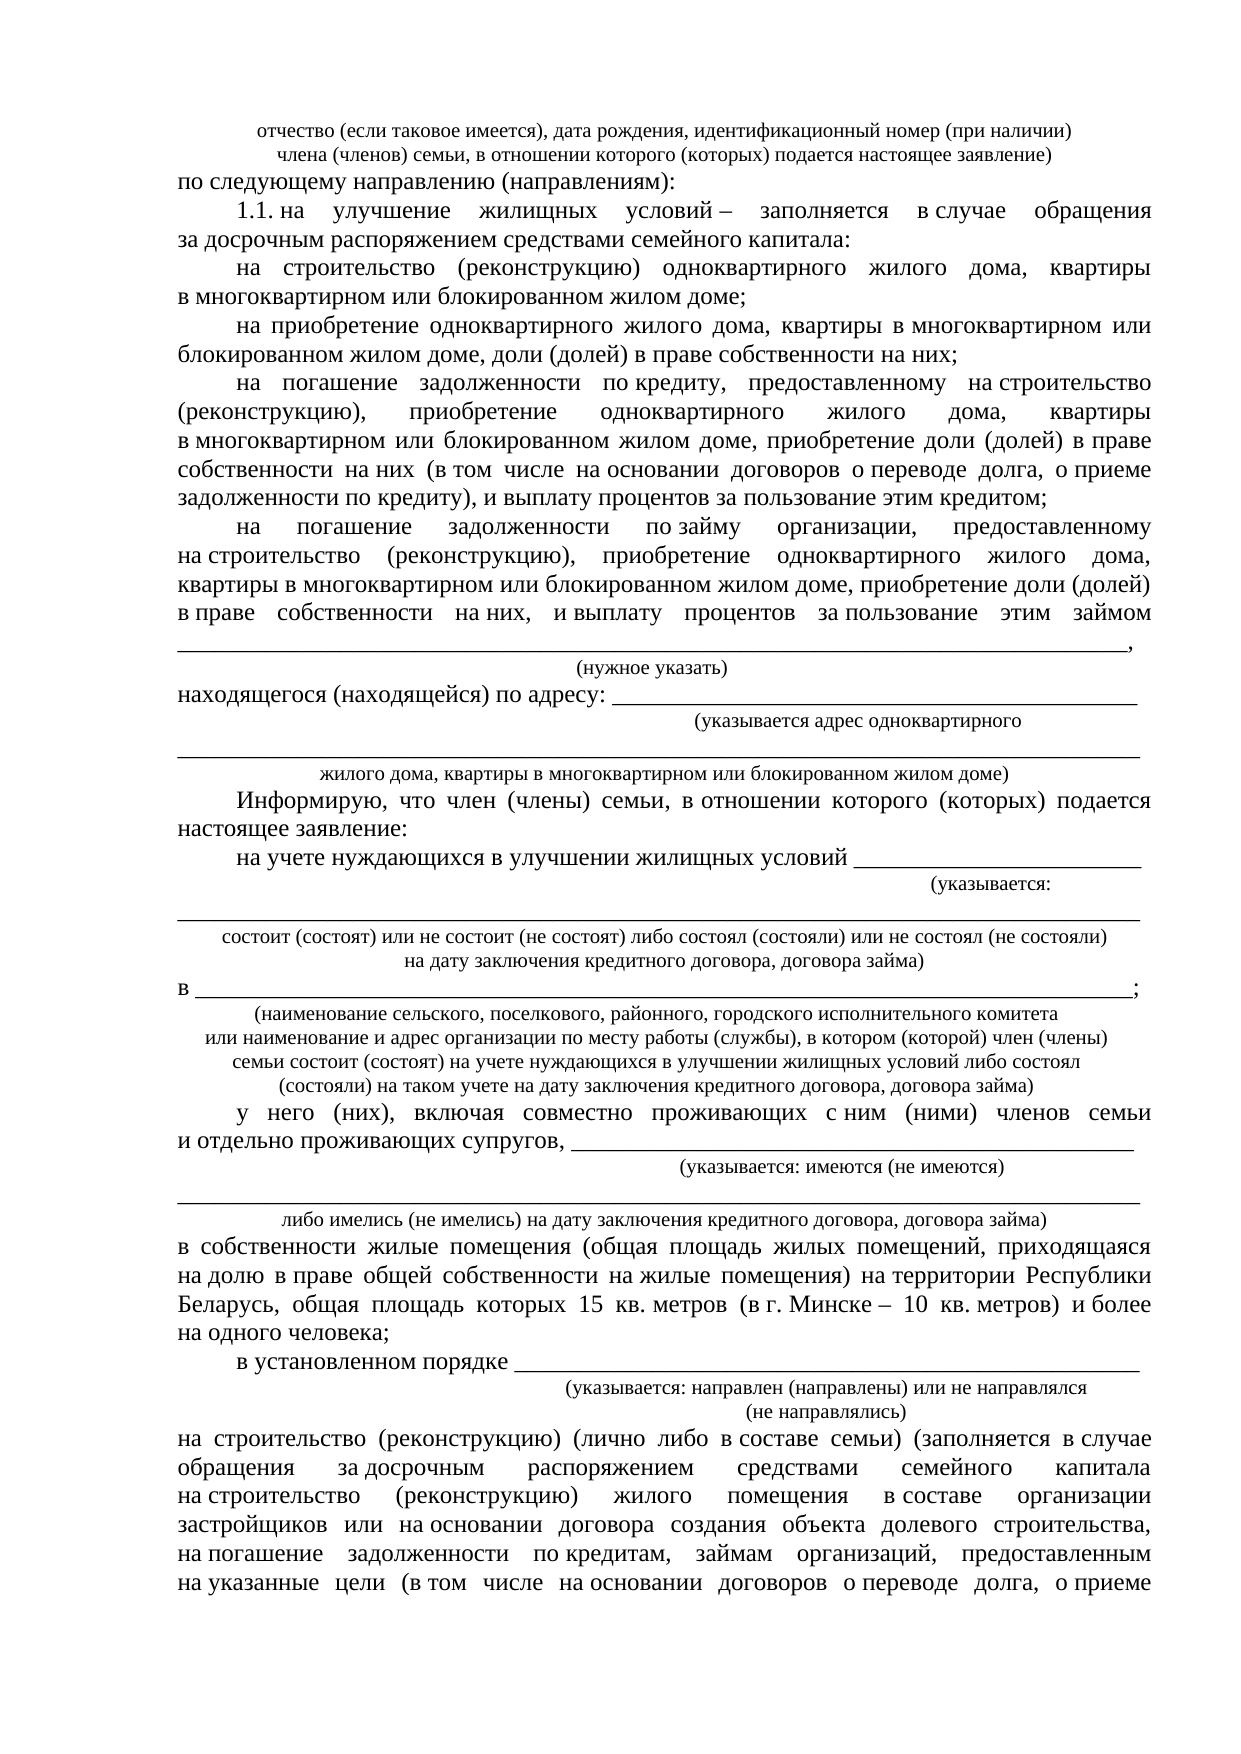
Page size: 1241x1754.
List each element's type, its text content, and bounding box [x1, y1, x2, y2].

text на погашение задолженности по кредиту, предоставленному на строительство (реконструкцию), приобретение одноквартирного жилого дома, квартиры в многоквартирном или блокированном жилом доме, приобретение доли (долей) в праве собственности на них (в том числе на основании договоров о переводе долга, о приеме задолженности по кредиту), и выплату процентов за пользование этим кредитом; [177, 367, 1152, 511]
text (указывается: [930, 871, 1152, 895]
text на погашение задолженности по займу организации, предоставленному на строительство (реконструкцию), приобретение одноквартирного жилого дома, квартиры в многоквартирном или блокированном жилом доме, приобретение доли (долей) в праве собственности на них, и выплату процентов за пользование этим займом ____________________________________________________________________________, [177, 511, 1152, 655]
text (указывается: имеются (не имеются) [679, 1154, 1152, 1178]
text Информирую, что член (члены) семьи, в отношении которого (которых) подается настоящее заявление: [177, 785, 1152, 842]
text отчество (если таковое имеется), дата рождения, идентификационный номер (при наличии) члена (членов) семьи, в отношении которого (которых) подается настоящее заявление) [177, 118, 1152, 166]
text (указывается адрес одноквартирного [694, 708, 1152, 732]
text _____________________________________________________________________________ [177, 1178, 1152, 1207]
text состоит (состоят) или не состоит (не состоят) либо состоял (состояли) или не состоял (не состояли) на дату заключения кредитного договора, договора займа) [177, 924, 1152, 972]
text в установленном порядке __________________________________________________ [177, 1346, 1152, 1375]
text на учете нуждающихся в улучшении жилищных условий _______________________ [177, 842, 1152, 871]
text в собственности жилые помещения (общая площадь жилых помещений, приходящаяся на долю в праве общей собственности на жилые помещения) на территории Республики Беларусь, общая площадь которых 15 кв. метров (в г. Минске – 10 кв. метров) и более на одного человека; [177, 1231, 1152, 1346]
text в ___________________________________________________________________________; [177, 972, 1152, 1001]
text либо имелись (не имелись) на дату заключения кредитного договора, договора займа) [177, 1207, 1152, 1231]
text жилого дома, квартиры в многоквартирном или блокированном жилом доме) [177, 761, 1152, 785]
text (указывается: направлен (направлены) или не направлялся (не направлялись) [532, 1375, 1121, 1423]
text _____________________________________________________________________________ [177, 895, 1152, 924]
text на приобретение одноквартирного жилого дома, квартиры в многоквартирном или блокированном жилом доме, доли (долей) в праве собственности на них; [177, 310, 1152, 367]
text 1.1. на улучшение жилищных условий – заполняется в случае обращения за досрочным распоряжением средствами семейного капитала: [177, 195, 1152, 252]
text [177, 1423, 1152, 1596]
text _____________________________________________________________________________ [177, 732, 1152, 761]
text на строительство (реконструкцию) одноквартирного жилого дома, квартиры в многоквартирном или блокированном жилом доме; [177, 252, 1152, 310]
text у него (них), включая совместно проживающих с ним (ними) членов семьи и отдельно проживающих супругов, _____________________________________________ [177, 1097, 1152, 1154]
text по следующему направлению (направлениям): [177, 166, 1152, 195]
text находящегося (находящейся) по адресу: __________________________________________ [177, 679, 1152, 708]
text (нужное указать) [576, 655, 1152, 679]
text (наименование сельского, поселкового, районного, городского исполнительного комитета или наименование и адрес организации по месту работы (службы), в котором (которой) член (члены) семьи состоит (состоят) на учете нуждающихся в улучшении жилищных условий либо состоял (состояли) на таком учете на дату заключения кредитного договора, договора займа) [192, 1001, 1121, 1097]
